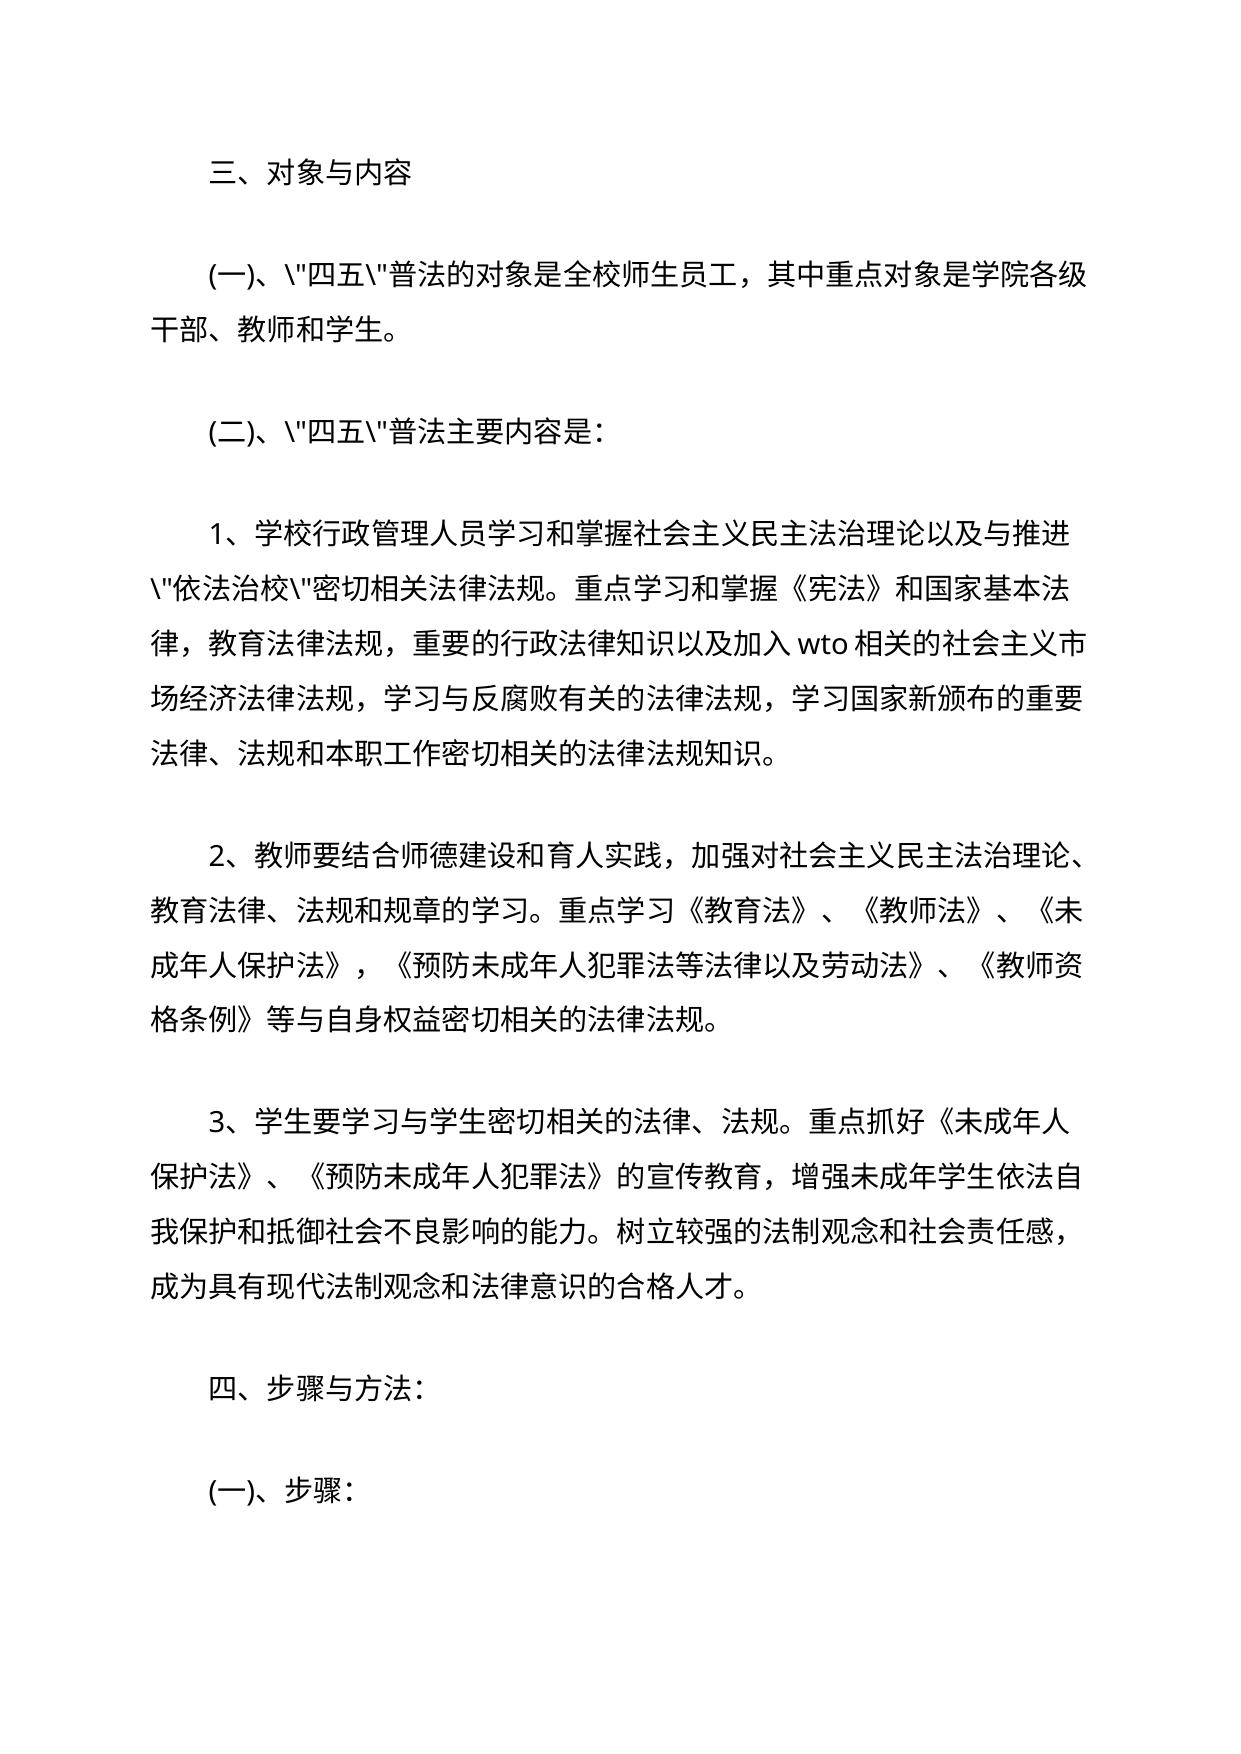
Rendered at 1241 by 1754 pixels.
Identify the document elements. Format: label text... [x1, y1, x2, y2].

text (二)、\"四五\"普法主要内容是： [150, 408, 1090, 451]
text 四、步骤与方法： [150, 1365, 1090, 1408]
text (一)、步骤： [150, 1467, 1090, 1509]
text 1、学校行政管理人员学习和掌握社会主义民主法治理论以及与推进\"依法治校\"密切相关法律法规。重点学习和掌握《宪法》和国家基本法律，教育法律法规，重要的行政法律知识以及加入wto相关的社会主义市场经济法律法规，学习与反腐败有关的法律法规，学习国家新颁布的重要法律、法规和本职工作密切相关的法律法规知识。 [150, 511, 1090, 773]
text 2、教师要结合师德建设和育人实践，加强对社会主义民主法治理论、教育法律、法规和规章的学习。重点学习《教育法》、《教师法》、《未成年人保护法》，《预防未成年人犯罪法等法律以及劳动法》、《教师资格条例》等与自身权益密切相关的法律法规。 [150, 832, 1090, 1039]
text 三、对象与内容 [150, 150, 1090, 192]
text 3、学生要学习与学生密切相关的法律、法规。重点抓好《未成年人保护法》、《预防未成年人犯罪法》的宣传教育，增强未成年学生依法自我保护和抵御社会不良影响的能力。树立较强的法制观念和社会责任感，成为具有现代法制观念和法律意识的合格人才。 [150, 1099, 1090, 1306]
text (一)、\"四五\"普法的对象是全校师生员工，其中重点对象是学院各级干部、教师和学生。 [150, 252, 1090, 349]
